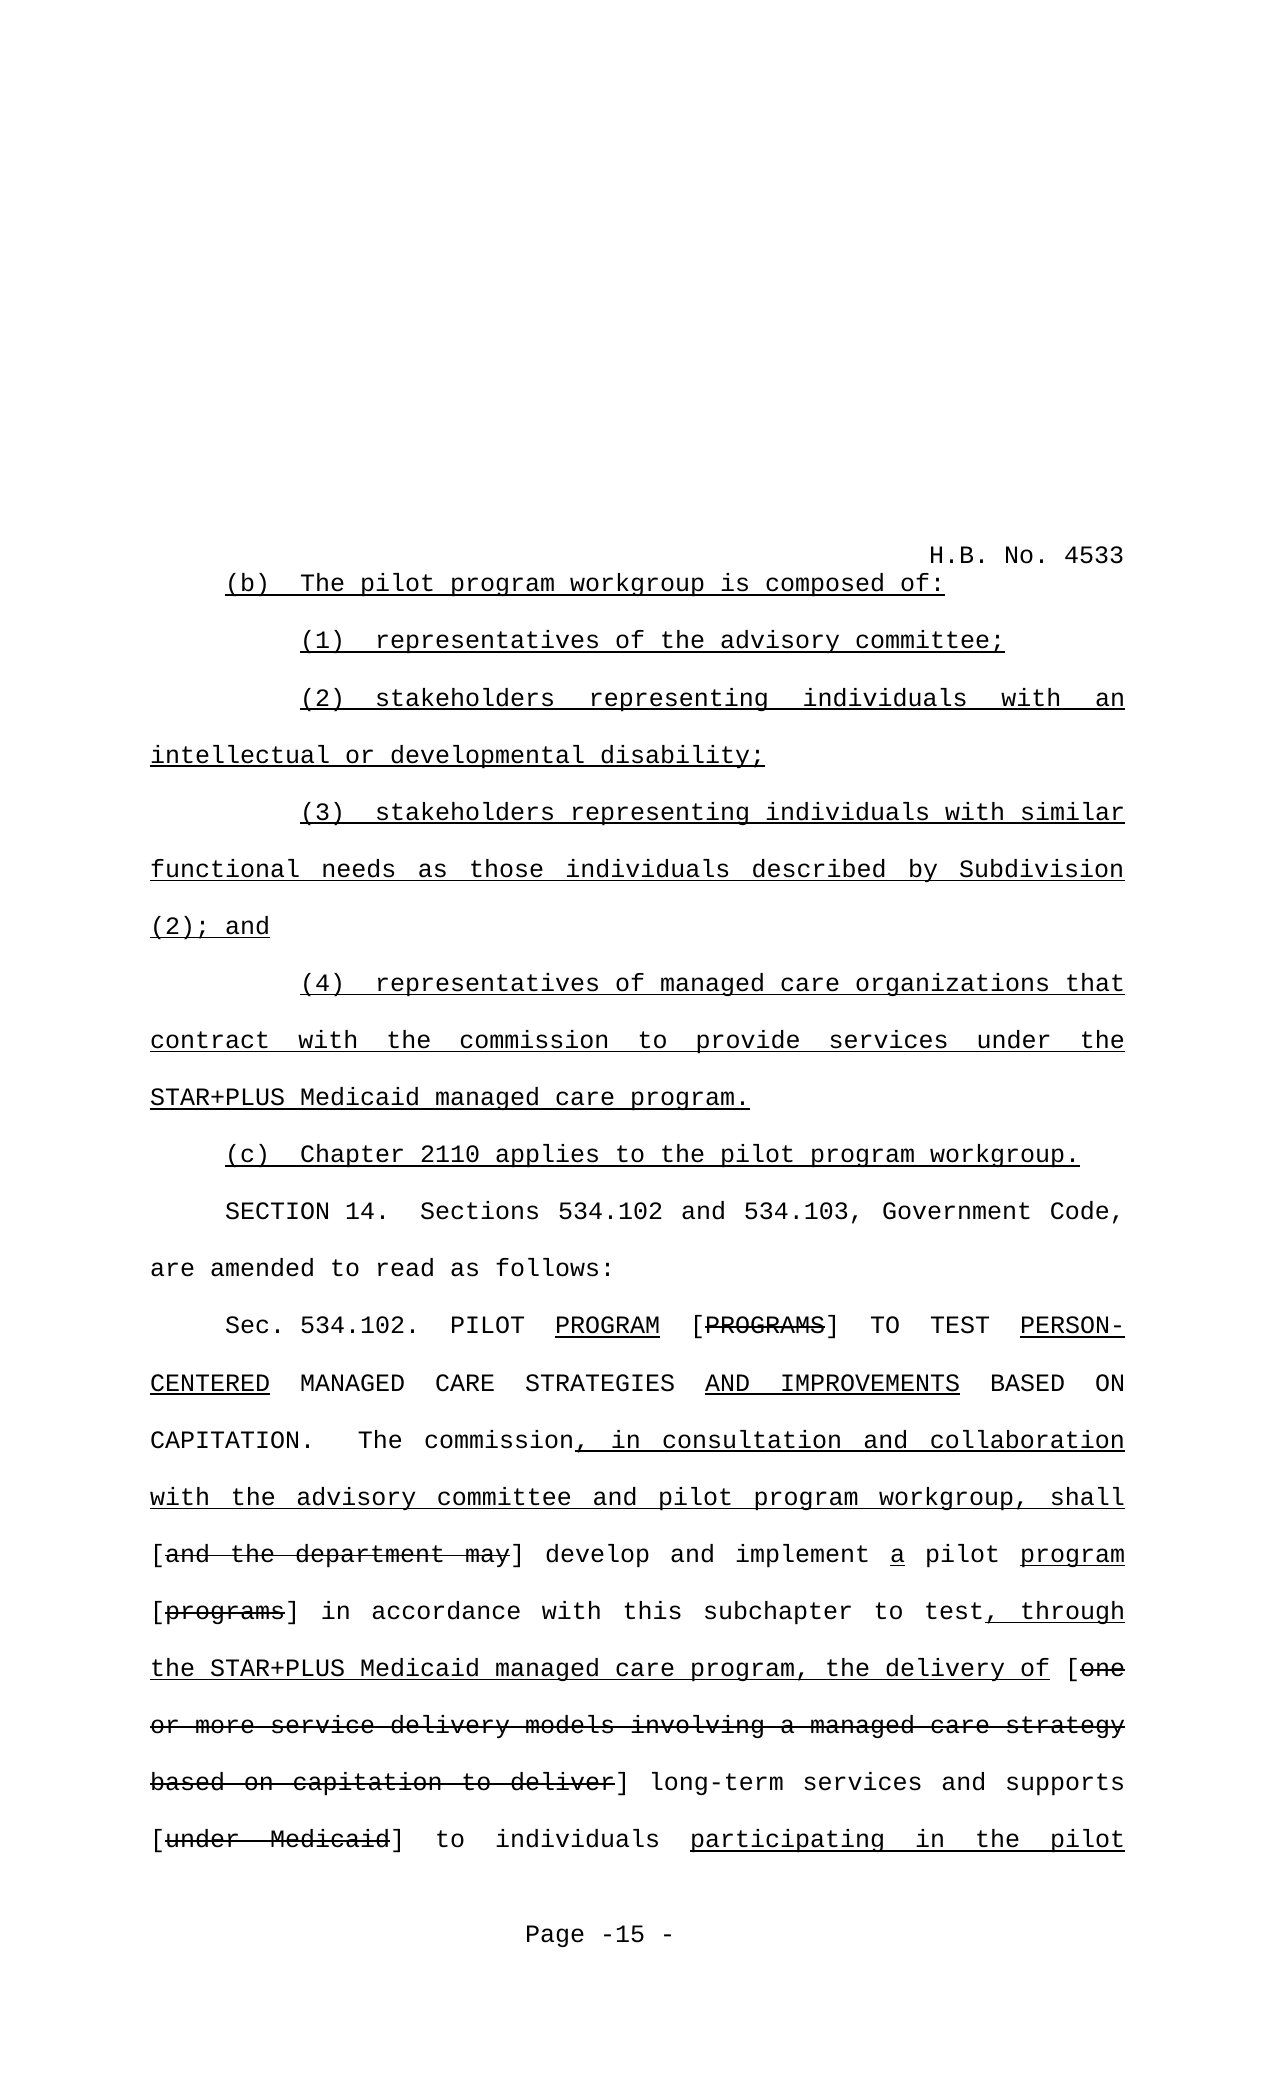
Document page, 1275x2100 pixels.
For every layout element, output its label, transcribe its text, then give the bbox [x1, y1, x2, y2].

text (3) stakeholders representing individuals with similar functional needs as those individuals described by Subdivision (2); and [150, 881, 1125, 942]
text SECTION 14. Sections 534.102 and 534.103, Government Code, are amended to read as follows: [150, 1199, 1125, 1284]
text (4) representatives of managed care organizations that contract with the commission to provide services under the STAR+PLUS Medicaid managed care program. [150, 970, 1125, 1051]
text (2) stakeholders representing individuals with an intellectual or developmental disability; [150, 685, 1125, 771]
text (3) stakeholders representing individuals with similar functional needs as those individuals described by Subdivision (2); and [150, 799, 1125, 880]
text (b) The pilot program workgroup is composed of: [150, 571, 1125, 599]
text (1) representatives of the advisory committee; [150, 628, 1125, 656]
text (4) representatives of managed care organizations that contract with the commission to provide services under the STAR+PLUS Medicaid managed care program. [150, 1052, 1125, 1113]
text (c) Chapter 2110 applies to the pilot program workgroup. [150, 1142, 1125, 1170]
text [150, 1728, 1125, 1855]
